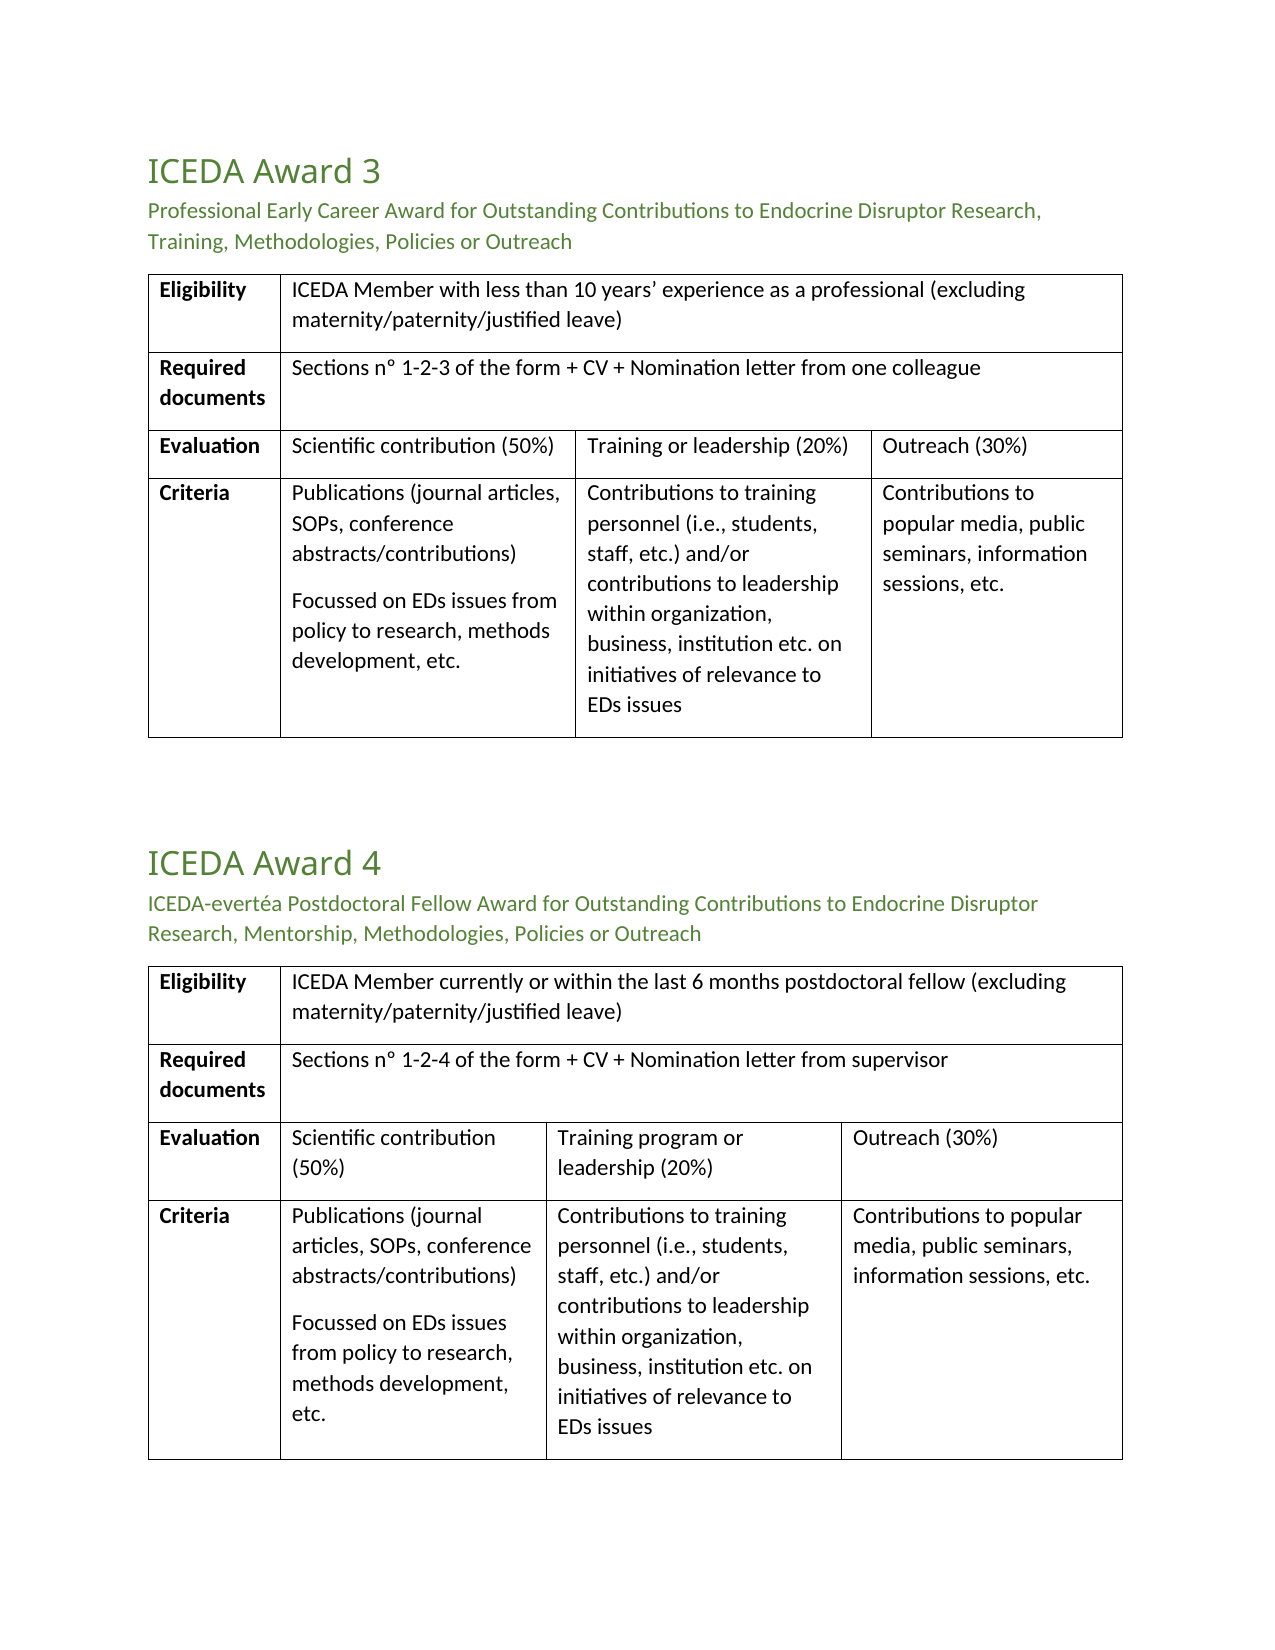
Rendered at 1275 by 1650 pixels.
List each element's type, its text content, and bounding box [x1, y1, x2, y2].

table_cell Required documents [149, 353, 280, 430]
table_cell Scientific contribution (50%) [281, 431, 575, 477]
table_cell Criteria [149, 1201, 280, 1459]
table_cell Training or leadership (20%) [576, 431, 871, 477]
table_header Eligibility [149, 275, 280, 352]
table_cell Publications (journal articles, SOPs, conference abstracts/contributions) Focussed on EDs issues from policy to research, methods development, etc. [281, 1201, 546, 1459]
table_header Eligibility [149, 967, 280, 1044]
table_cell Evaluation [149, 1123, 280, 1200]
table_cell Outreach (30%) [842, 1123, 1122, 1200]
text Professional Early Career Award for Outstanding Contributions to Endocrine Disruptor Research, Training, Methodologies, Policies or Outreach [148, 197, 1127, 255]
table_cell Sections nº 1-2-3 of the form + CV + Nomination letter from one colleague [281, 353, 1122, 430]
text ICEDA-evertéa Postdoctoral Fellow Award for Outstanding Contributions to Endocrine Disruptor Research, Mentorship, Methodologies, Policies or Outreach [148, 889, 1127, 947]
subtitle ICEDA Award 4 [148, 840, 1127, 885]
table_cell Required documents [149, 1045, 280, 1122]
table_cell Publications (journal articles, SOPs, conference abstracts/contributions) Focussed on EDs issues from policy to research, methods development, etc. [281, 479, 575, 737]
subtitle ICEDA Award 3 [148, 148, 1127, 193]
table_header ICEDA Member currently or within the last 6 months postdoctoral fellow (excluding maternity/paternity/justified leave) [281, 967, 1122, 1044]
table_header ICEDA Member with less than 10 years’ experience as a professional (excluding maternity/paternity/justified leave) [281, 275, 1122, 352]
table_cell Contributions to popular media, public seminars, information sessions, etc. [842, 1201, 1122, 1459]
table_cell Sections nº 1-2-4 of the form + CV + Nomination letter from supervisor [281, 1045, 1122, 1122]
table_cell Criteria [149, 479, 280, 737]
table_cell Training program or leadership (20%) [547, 1123, 841, 1200]
table_cell Contributions to popular media, public seminars, information sessions, etc. [872, 479, 1122, 737]
table_cell Outreach (30%) [872, 431, 1122, 477]
table_cell Scientific contribution (50%) [281, 1123, 546, 1200]
table_cell Evaluation [149, 431, 280, 477]
